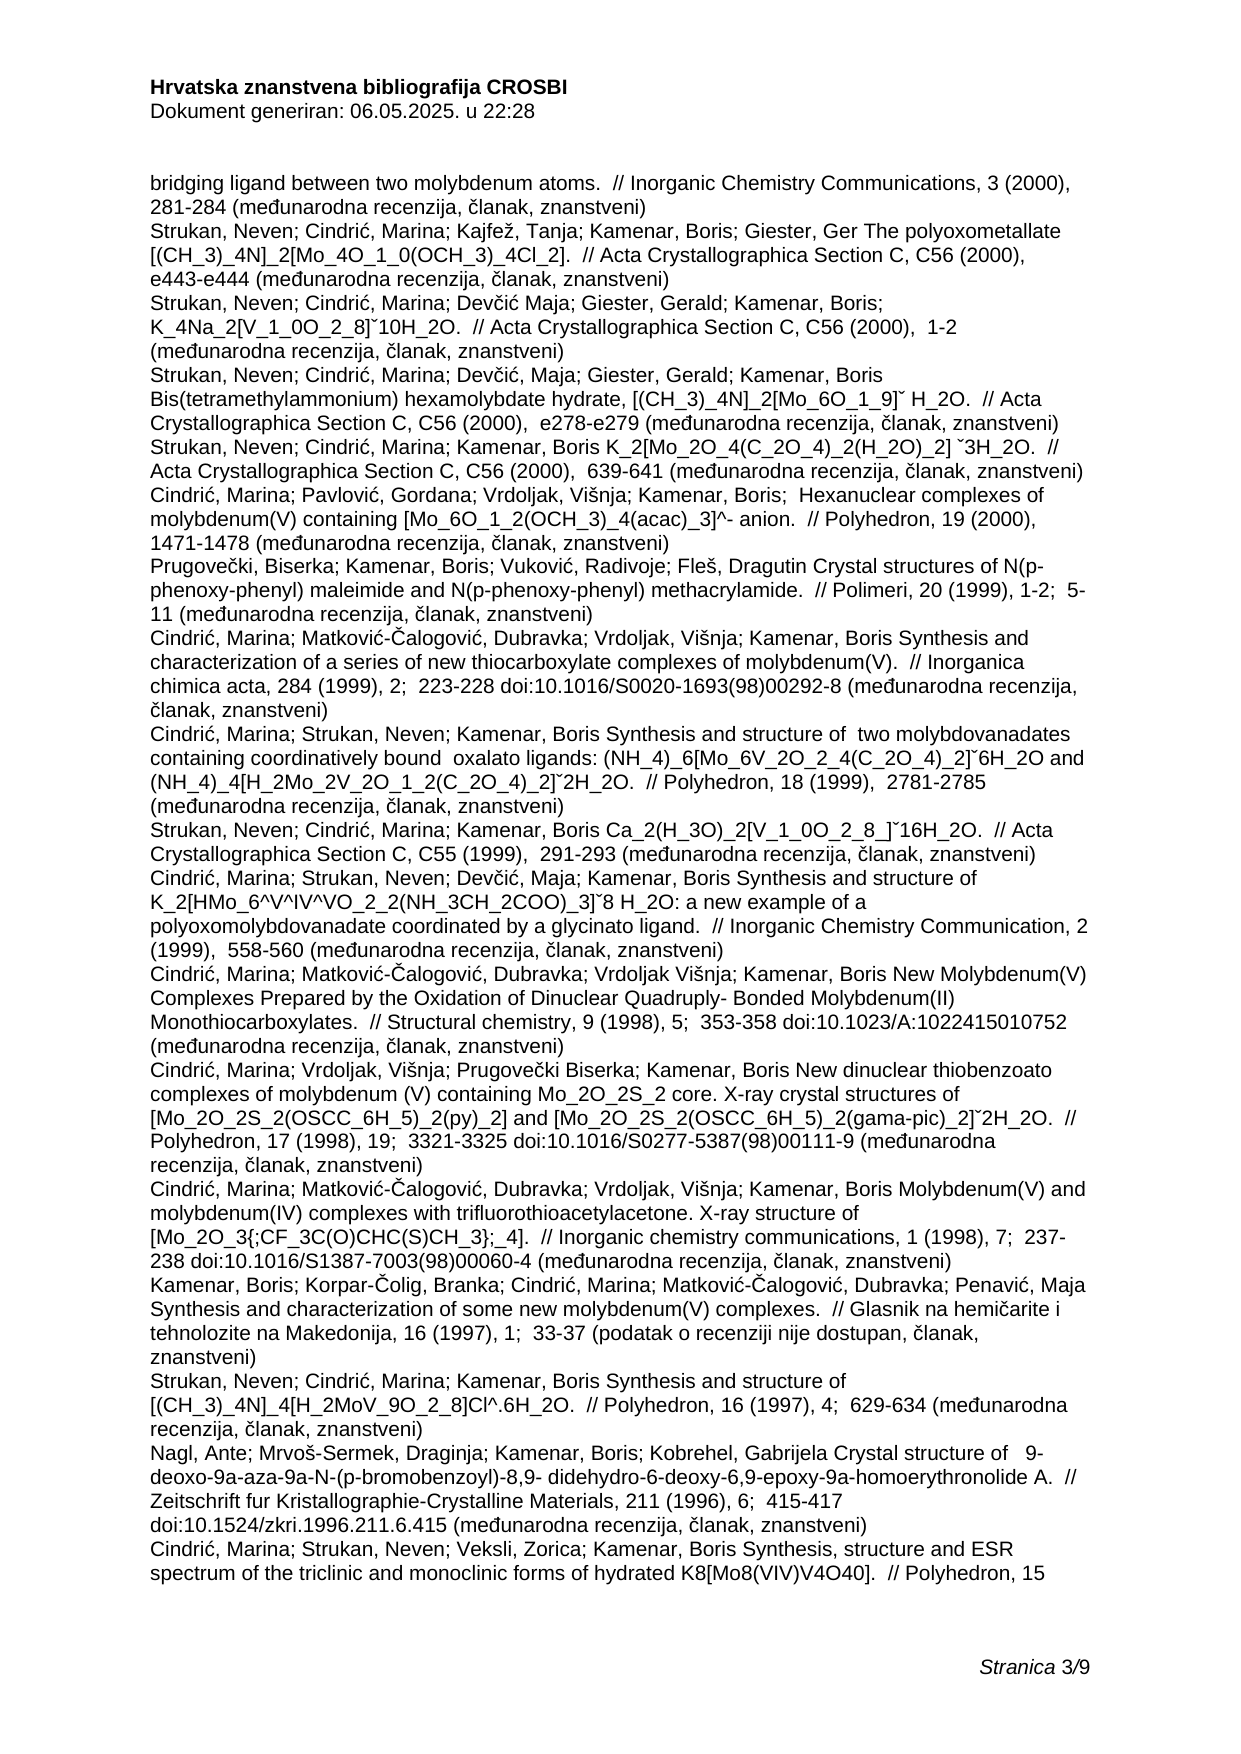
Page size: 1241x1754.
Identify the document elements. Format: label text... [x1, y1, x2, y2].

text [150, 1537, 1090, 1584]
text Cindrić, Marina; Strukan, Neven; Devčić, Maja; Kamenar, Boris [150, 866, 1090, 962]
text Strukan, Neven; Cindrić, Marina; Kajfež, Tanja; Kamenar, Boris; Giester, Ger [150, 219, 1090, 291]
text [150, 171, 1090, 219]
text Kamenar, Boris; Korpar-Čolig, Branka; Cindrić, Marina; Matković-Čalogović, Dubravka; Penavić, Maja [150, 1273, 1090, 1369]
text Strukan, Neven; Cindrić, Marina; Kamenar, Boris [150, 1369, 1090, 1441]
text Cindrić, Marina; Matković-Čalogović, Dubravka; Vrdoljak Višnja; Kamenar, Boris [150, 962, 1090, 1057]
text Cindrić, Marina; Strukan, Neven; Kamenar, Boris [150, 722, 1090, 818]
text Cindrić, Marina; Vrdoljak, Višnja; Prugovečki Biserka; Kamenar, Boris [150, 1057, 1090, 1177]
text Cindrić, Marina; Matković-Čalogović, Dubravka; Vrdoljak, Višnja; Kamenar, Boris [150, 1177, 1090, 1273]
text Strukan, Neven; Cindrić, Marina; Devčić, Maja; Giester, Gerald; Kamenar, Boris [150, 363, 1090, 434]
text Cindrić, Marina; Pavlović, Gordana; Vrdoljak, Višnja; Kamenar, Boris; [150, 482, 1090, 554]
text Prugovečki, Biserka; Kamenar, Boris; Vuković, Radivoje; Fleš, Dragutin [150, 554, 1090, 626]
text Nagl, Ante; Mrvoš-Sermek, Draginja; Kamenar, Boris; Kobrehel, Gabrijela [150, 1441, 1090, 1537]
text Strukan, Neven; Cindrić, Marina; Devčić Maja; Giester, Gerald; Kamenar, Boris; [150, 291, 1090, 363]
text Strukan, Neven; Cindrić, Marina; Kamenar, Boris [150, 434, 1090, 482]
text Cindrić, Marina; Matković-Čalogović, Dubravka; Vrdoljak, Višnja; Kamenar, Boris [150, 626, 1090, 722]
text Strukan, Neven; Cindrić, Marina; Kamenar, Boris [150, 818, 1090, 866]
